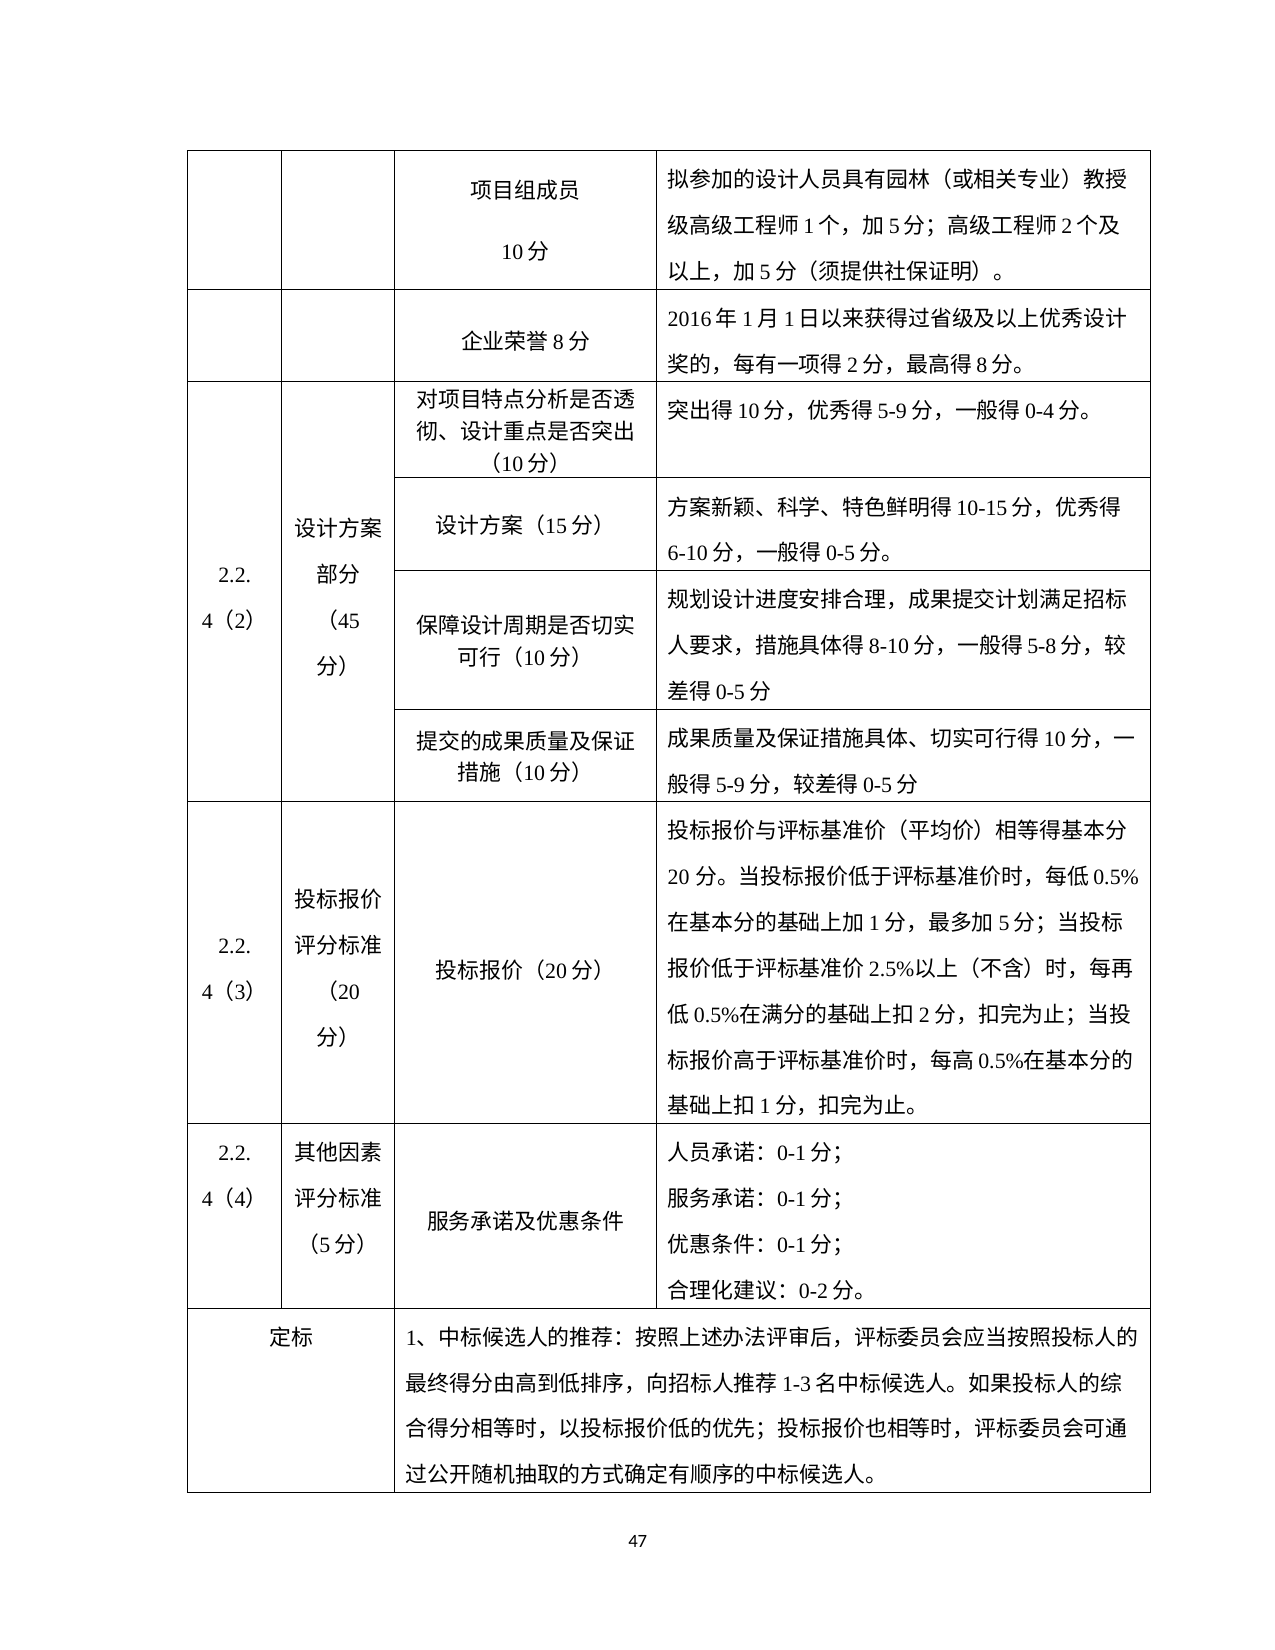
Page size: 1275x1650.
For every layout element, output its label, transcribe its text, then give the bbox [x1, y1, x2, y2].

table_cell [395, 1309, 1150, 1492]
table_cell 项目组成员 10分 [395, 151, 656, 288]
table_cell 突出得10分，优秀得5-9分，一般得0-4分。 [657, 382, 1150, 477]
table_cell 2.2.4（3） [188, 802, 281, 1123]
table_cell [282, 290, 394, 381]
table_cell 成果质量及保证措施具体、切实可行得10分，一般得5-9分，较差得0-5分 [657, 710, 1150, 801]
table_cell 投标报价（20分） [395, 802, 656, 1123]
table_cell 定标 [188, 1309, 394, 1492]
table_cell 对项目特点分析是否透彻、设计重点是否突出（10分） [395, 382, 656, 477]
table_cell 保障设计周期是否切实可行（10分） [395, 571, 656, 708]
table_cell 规划设计进度安排合理，成果提交计划满足招标人要求，措施具体得8-10分，一般得5-8分，较差得0-5分 [657, 571, 1150, 708]
table_cell 其他因素评分标准（5分） [282, 1124, 394, 1307]
table_cell 2.2.4（2） [188, 382, 281, 801]
table_cell 投标报价评分标准（20分） [282, 802, 394, 1123]
table_cell 人员承诺：0-1分； 服务承诺：0-1分； 优惠条件：0-1分； 合理化建议：0-2分。 [657, 1124, 1150, 1307]
table_cell 服务承诺及优惠条件 [395, 1124, 656, 1307]
table_cell 2.2.4（4） [188, 1124, 281, 1307]
table_cell 投标报价与评标基准价（平均价）相等得基本分 20 分。当投标报价低于评标基准价时，每低0.5%在基本分的基础上加1分，最多加 5分；当投标报价低于评标基准价2.5%以上（不含）时，每再低0.5%在满分的基础上扣2分，扣完为止；当投标报价高于评标基准价时，每高0.5%在基本分的基础上扣1分，扣完为止。 [657, 802, 1150, 1123]
table_cell 企业荣誉8分 [395, 290, 656, 381]
table_cell [188, 290, 281, 381]
table_cell 2016年1月1日以来获得过省级及以上优秀设计奖的，每有一项得2分，最高得8分。 [657, 290, 1150, 381]
table_cell 设计方案部分 （45分） [282, 382, 394, 801]
table_cell 设计方案（15分） [395, 478, 656, 570]
table_cell 提交的成果质量及保证措施（10分） [395, 710, 656, 801]
table_cell 方案新颖、科学、特色鲜明得10-15分，优秀得6-10分，一般得0-5分。 [657, 478, 1150, 570]
table_cell 拟参加的设计人员具有园林（或相关专业）教授级高级工程师1个，加5分；高级工程师2个及以上，加5分（须提供社保证明）。 [657, 151, 1150, 288]
